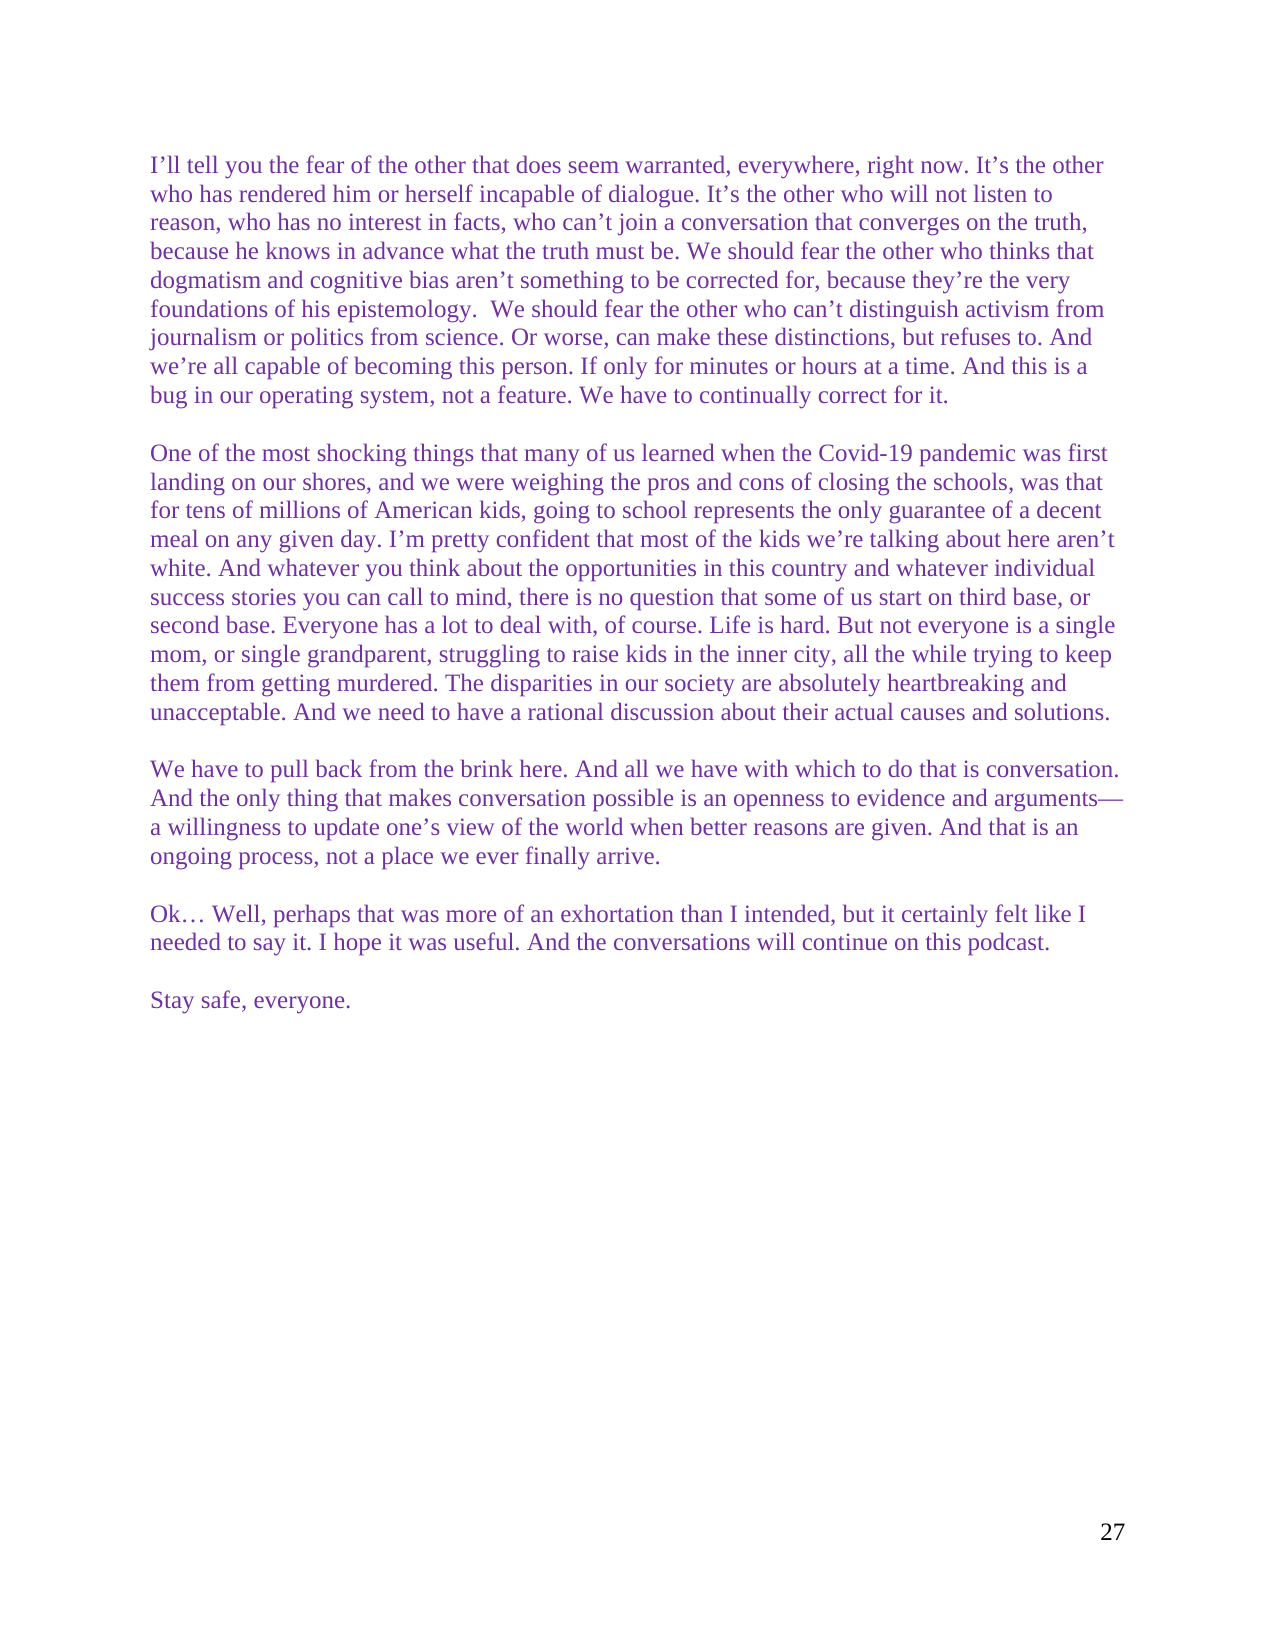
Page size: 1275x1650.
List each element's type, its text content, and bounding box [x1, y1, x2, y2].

text Ok… Well, perhaps that was more of an exhortation than I intended, but it certainly felt like I needed to say it. I hope it was useful. And the conversations will continue on this podcast. [150, 899, 1125, 956]
text One of the most shocking things that many of us learned when the Covid-19 pandemic was first landing on our shores, and we were weighing the pros and cons of closing the schools, was that for tens of millions of American kids, going to school represents the only guarantee of a decent meal on any given day. I’m pretty confident that most of the kids we’re talking about here aren’t white. And whatever you think about the opportunities in this country and whatever individual success stories you can call to mind, there is no question that some of us start on third base, or second base. Everyone has a lot to deal with, of course. Life is hard. But not everyone is a single mom, or single grandparent, struggling to raise kids in the inner city, all the while trying to keep them from getting murdered. The disparities in our society are absolutely heartbreaking and unacceptable. And we need to have a rational discussion about their actual causes and solutions. [150, 438, 1125, 725]
text Stay safe, everyone. [150, 985, 1125, 1014]
text I’ll tell you the fear of the other that does seem warranted, everywhere, right now. It’s the other who has rendered him or herself incapable of dialogue. It’s the other who will not listen to reason, who has no interest in facts, who can’t join a conversation that converges on the truth, because he knows in advance what the truth must be. We should fear the other who thinks that dogmatism and cognitive bias aren’t something to be corrected for, because they’re the very foundations of his epistemology. We should fear the other who can’t distinguish activism from journalism or politics from science. Or worse, can make these distinctions, but refuses to. And we’re all capable of becoming this person. If only for minutes or hours at a time. And this is a bug in our operating system, not a feature. We have to continually correct for it. [150, 150, 1125, 409]
text We have to pull back from the brink here. And all we have with which to do that is conversation. And the only thing that makes conversation possible is an openness to evidence and arguments—a willingness to update one’s view of the world when better reasons are given. And that is an ongoing process, not a place we ever finally arrive. [150, 754, 1125, 869]
